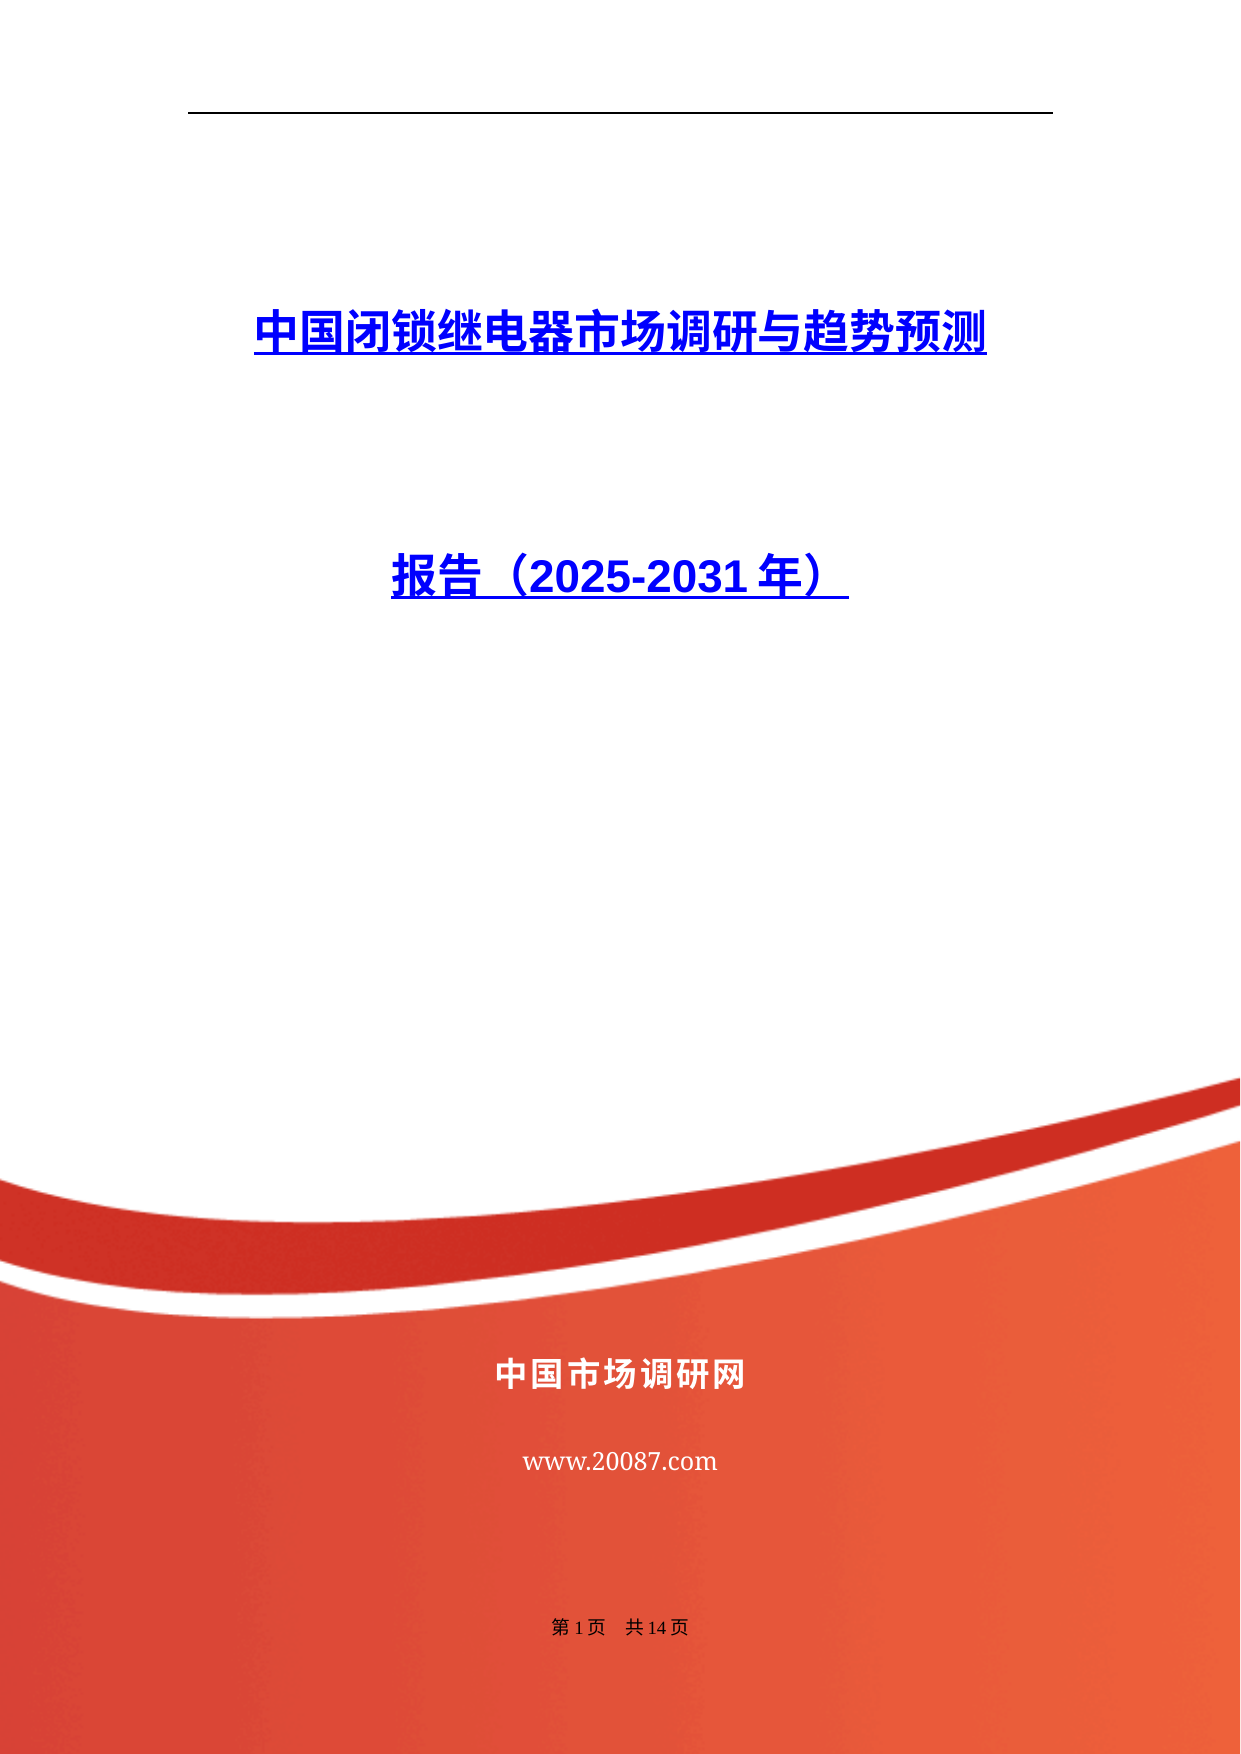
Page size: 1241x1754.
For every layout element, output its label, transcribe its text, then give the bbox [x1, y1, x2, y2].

table_header 中国闭锁继电器市场调研与趋势预测报告（2025-2031年） [188, 207, 1053, 773]
subtitle 中国市场调研网 [187, 1339, 1053, 1404]
picture [0, 1006, 1241, 1754]
text www.20087.com [187, 1428, 1053, 1493]
